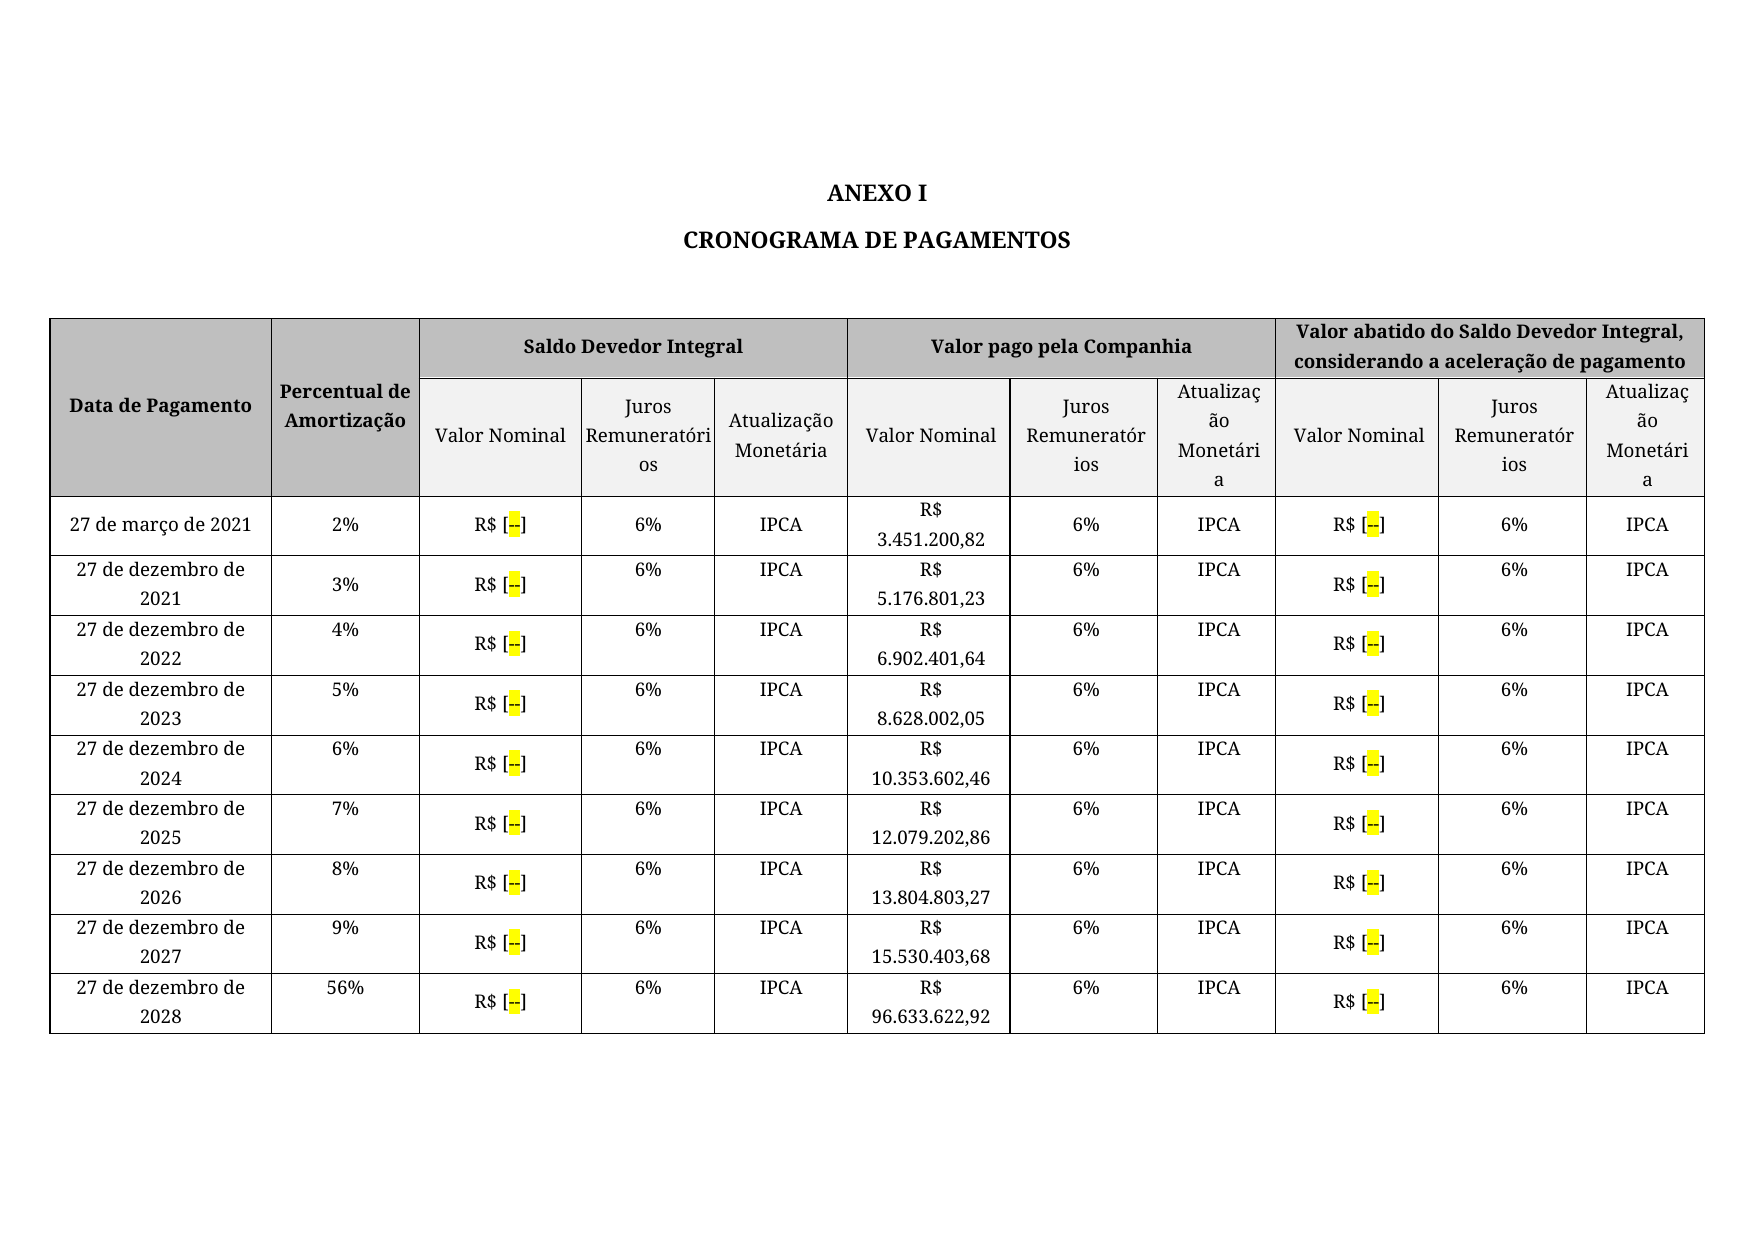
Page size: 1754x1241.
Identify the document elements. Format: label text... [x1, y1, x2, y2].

table_header Valor pago pela Companhia [848, 319, 1275, 377]
table_cell IPCA [1158, 556, 1275, 615]
table_cell R$ [--] [1276, 676, 1438, 734]
table_cell R$ 13.804.803,27 [848, 855, 1009, 913]
table_cell R$ 96.633.622,92 [848, 974, 1009, 1033]
table_cell 27 de dezembro de 2027 [51, 915, 271, 973]
table_cell IPCA [1158, 736, 1275, 794]
text CRONOGRAMA DE PAGAMENTOS [148, 224, 1606, 255]
table_header Percentual de Amortização [272, 319, 419, 496]
table_cell R$ [--] [1276, 795, 1438, 854]
table_cell R$ [--] [420, 855, 581, 913]
table_cell 6% [582, 556, 714, 615]
table_cell IPCA [1587, 855, 1704, 913]
table_cell 56% [272, 974, 419, 1033]
table_cell 6% [1011, 915, 1157, 973]
table_cell R$ [--] [420, 497, 581, 555]
table_cell IPCA [1587, 795, 1704, 854]
table_cell 27 de março de 2021 [51, 497, 271, 555]
table_cell 6% [1011, 795, 1157, 854]
table_cell IPCA [1587, 497, 1704, 555]
table_cell Atualização Monetária [1158, 379, 1275, 496]
table_cell 6% [1011, 736, 1157, 794]
table_cell Juros Remuneratórios [582, 379, 714, 496]
table_cell Atualização Monetária [715, 379, 847, 496]
text ANEXO I [148, 177, 1606, 208]
table_cell 6% [272, 736, 419, 794]
table_header Data de Pagamento [51, 319, 271, 496]
table_cell IPCA [715, 795, 847, 854]
table_cell R$ [--] [420, 974, 581, 1033]
table_cell 6% [582, 855, 714, 913]
table_cell IPCA [1158, 974, 1275, 1033]
table_cell 6% [1439, 676, 1586, 734]
table_cell R$ [--] [420, 616, 581, 675]
table_cell R$ [--] [1276, 736, 1438, 794]
table_cell 6% [1439, 497, 1586, 555]
table_cell R$ [--] [420, 736, 581, 794]
table_cell 27 de dezembro de 2021 [51, 556, 271, 615]
table_cell 27 de dezembro de 2024 [51, 736, 271, 794]
table_cell IPCA [1587, 556, 1704, 615]
table_cell 6% [1011, 497, 1157, 555]
table_cell IPCA [715, 915, 847, 973]
table_cell R$ 12.079.202,86 [848, 795, 1009, 854]
table_cell R$ [--] [1276, 855, 1438, 913]
table_cell IPCA [1158, 497, 1275, 555]
table_cell IPCA [1587, 616, 1704, 675]
table_cell R$ 5.176.801,23 [848, 556, 1009, 615]
table_cell R$ 15.530.403,68 [848, 915, 1009, 973]
table_cell Atualização Monetária [1587, 379, 1704, 496]
table_cell IPCA [1158, 855, 1275, 913]
table_cell R$ [--] [1276, 497, 1438, 555]
table_cell Valor Nominal [420, 379, 581, 496]
table_cell IPCA [1587, 676, 1704, 734]
table_header Saldo Devedor Integral [420, 319, 847, 377]
table_cell IPCA [715, 855, 847, 913]
table_cell R$ 3.451.200,82 [848, 497, 1009, 555]
table_cell 6% [1439, 795, 1586, 854]
table_cell 6% [582, 974, 714, 1033]
table_cell 7% [272, 795, 419, 854]
table_cell 6% [1439, 736, 1586, 794]
table_cell IPCA [1587, 974, 1704, 1033]
table_cell IPCA [1587, 736, 1704, 794]
table_cell 3% [272, 556, 419, 615]
table_cell R$ [--] [420, 676, 581, 734]
table_cell Valor Nominal [848, 379, 1009, 496]
table_cell R$ [--] [1276, 974, 1438, 1033]
table_cell R$ 6.902.401,64 [848, 616, 1009, 675]
table_cell IPCA [715, 556, 847, 615]
table_cell IPCA [1158, 915, 1275, 973]
table_cell IPCA [715, 497, 847, 555]
table_cell 6% [1011, 974, 1157, 1033]
table_cell 27 de dezembro de 2028 [51, 974, 271, 1033]
table_cell 2% [272, 497, 419, 555]
table_cell R$ 10.353.602,46 [848, 736, 1009, 794]
table_cell 9% [272, 915, 419, 973]
table_cell 6% [582, 736, 714, 794]
table_cell IPCA [715, 974, 847, 1033]
table_cell 8% [272, 855, 419, 913]
table_cell Juros Remuneratórios [1439, 379, 1586, 496]
table_cell 6% [1439, 855, 1586, 913]
table_cell IPCA [1158, 676, 1275, 734]
table_cell 27 de dezembro de 2022 [51, 616, 271, 675]
table_cell 6% [1011, 556, 1157, 615]
table_cell IPCA [715, 676, 847, 734]
table_cell R$ [--] [1276, 556, 1438, 615]
table_header Valor abatido do Saldo Devedor Integral, considerando a aceleração de pagamento [1276, 319, 1704, 377]
table_cell IPCA [1158, 616, 1275, 675]
table_cell IPCA [1158, 795, 1275, 854]
table_cell IPCA [715, 616, 847, 675]
table_cell 6% [1011, 616, 1157, 675]
table_cell 6% [582, 497, 714, 555]
table_cell 6% [1011, 676, 1157, 734]
table_cell 6% [1439, 616, 1586, 675]
table_cell R$ [--] [420, 915, 581, 973]
table_cell R$ 8.628.002,05 [848, 676, 1009, 734]
table_cell 6% [582, 616, 714, 675]
table_cell 6% [1439, 556, 1586, 615]
table_cell 6% [1439, 974, 1586, 1033]
table_cell 6% [1439, 915, 1586, 973]
table_cell 4% [272, 616, 419, 675]
table_cell Valor Nominal [1276, 379, 1438, 496]
table_cell 6% [582, 795, 714, 854]
table_cell 6% [582, 915, 714, 973]
table_cell 6% [582, 676, 714, 734]
table_cell R$ [--] [1276, 915, 1438, 973]
table_cell 27 de dezembro de 2026 [51, 855, 271, 913]
table_cell IPCA [1587, 915, 1704, 973]
table_cell R$ [--] [1276, 616, 1438, 675]
table_cell R$ [--] [420, 556, 581, 615]
table_cell Juros Remuneratórios [1011, 379, 1157, 496]
table_cell 5% [272, 676, 419, 734]
table_cell IPCA [715, 736, 847, 794]
table_cell R$ [--] [420, 795, 581, 854]
table_cell 6% [1011, 855, 1157, 913]
table_cell 27 de dezembro de 2023 [51, 676, 271, 734]
table_cell 27 de dezembro de 2025 [51, 795, 271, 854]
